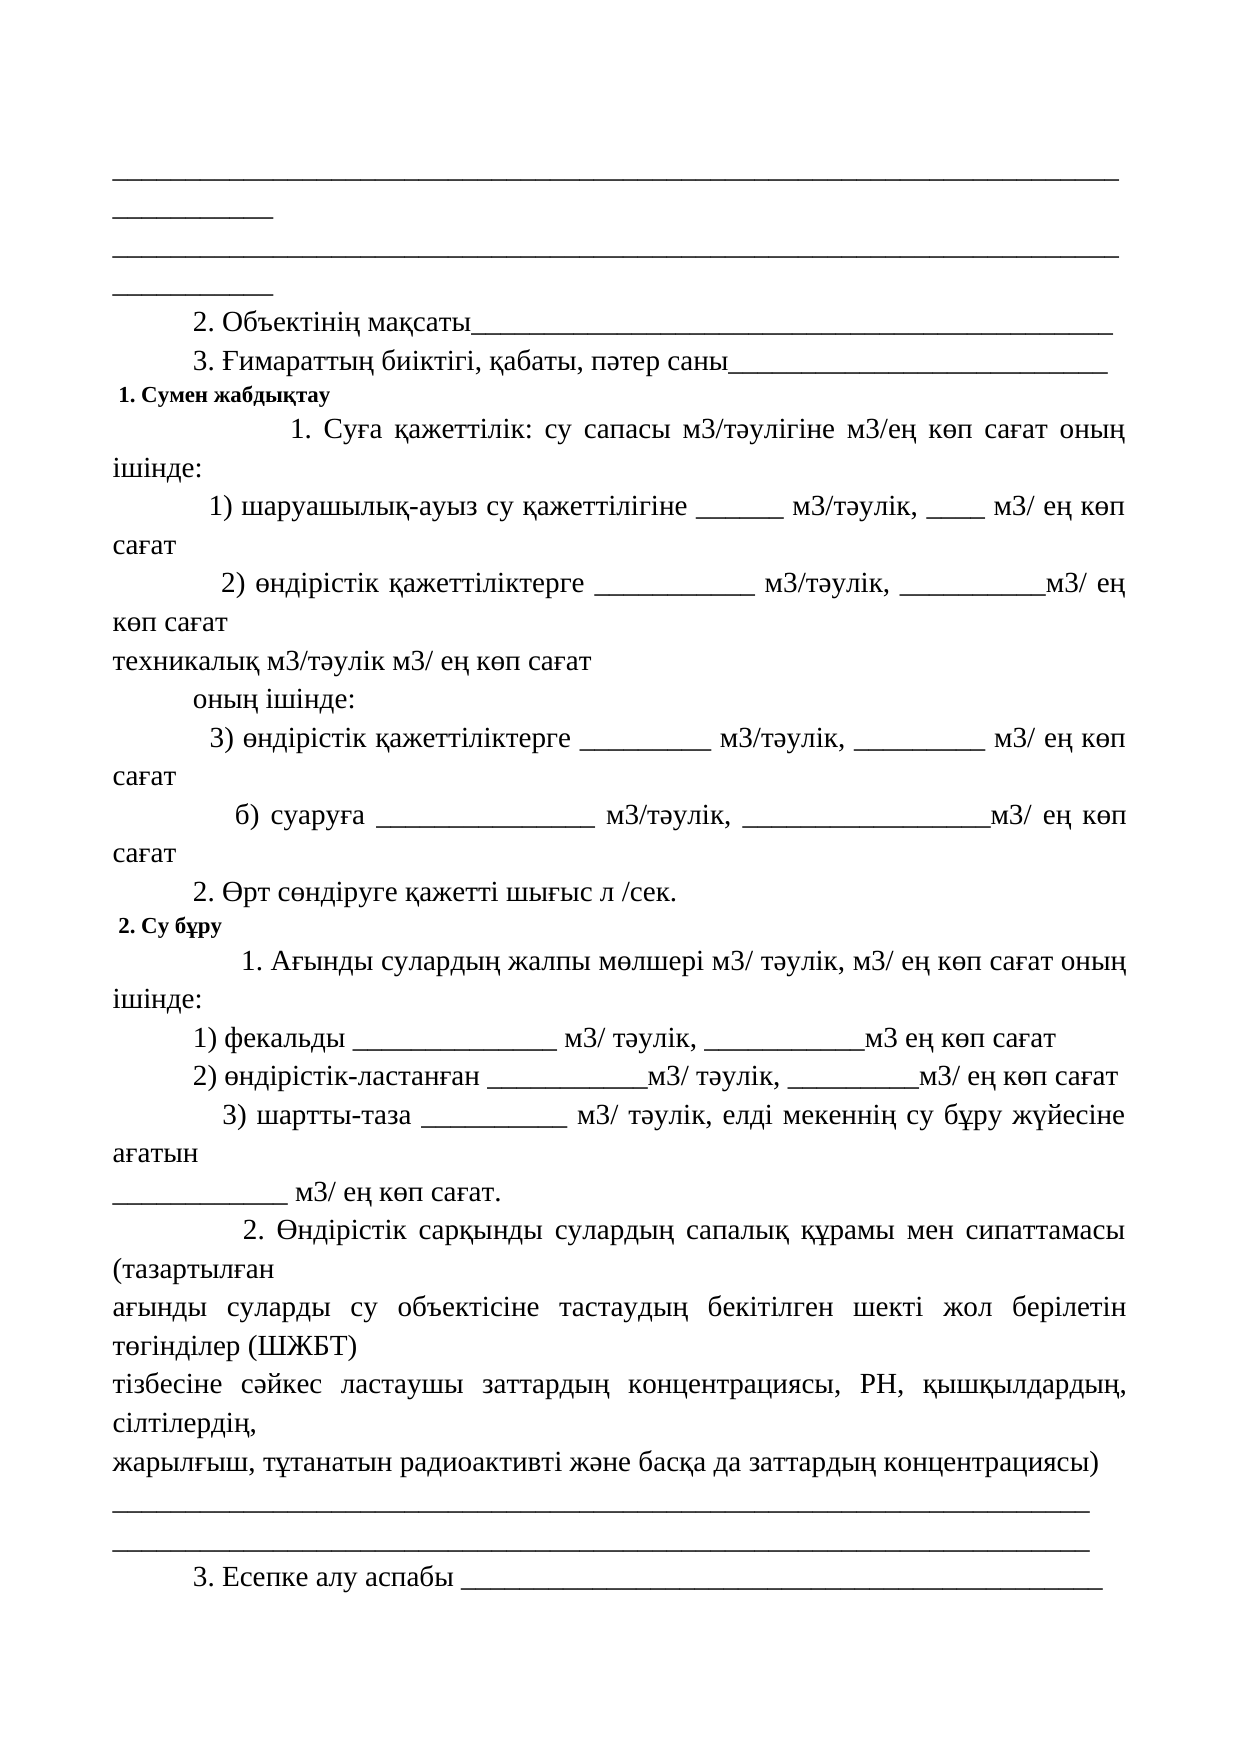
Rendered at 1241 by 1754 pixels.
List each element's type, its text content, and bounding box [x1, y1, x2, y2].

text ________________________________________________________________________________ [112, 150, 1128, 222]
text оның ішінде: [112, 681, 1128, 715]
text 2. Су бұру [112, 912, 1128, 939]
text 1. Сумен жабдықтау [112, 381, 1128, 408]
text 1) фекальды ______________ м3/ тәулік, ___________м3 ең көп сағат [112, 1020, 1128, 1053]
text ___________________________________________________________________ [112, 1521, 1128, 1554]
text б) суаруға _______________ м3/тәулік, _________________м3/ ең көп сағат [112, 797, 1128, 869]
text жарылғыш, тұтанатын радиоактивті және басқа да заттардың концентрациясы) [112, 1444, 1128, 1477]
text 2. Өндірістік сарқынды сулардың сапалық құрамы мен сипаттамасы (тазартылған [112, 1212, 1128, 1284]
text ________________________________________________________________________________ [112, 227, 1128, 299]
text ағынды суларды су объектісіне тастаудың бекітілген шекті жол берілетін төгінділер (ШЖБТ) [112, 1289, 1128, 1362]
text 2. Объектінің мақсаты____________________________________________ [112, 304, 1128, 338]
text техникалық м3/тәулік м3/ ең көп сағат [112, 643, 1128, 676]
text 2. Өрт сөндіруге қажетті шығыс л /сек. [112, 874, 1128, 907]
text 3) өндірістік қажеттіліктерге _________ м3/тәулік, _________ м3/ ең көп сағат [112, 720, 1128, 792]
text 3. Есепке алу аспабы ____________________________________________ [112, 1559, 1128, 1593]
text 1. Ағынды сулардың жалпы мөлшері м3/ тәулік, м3/ ең көп сағат оның ішінде: [112, 943, 1128, 1015]
text тізбесіне сәйкес ластаушы заттардың концентрациясы, РН, қышқылдардың, сілтілердің, [112, 1367, 1128, 1439]
text 2) өндірістік-ластанған ___________м3/ тәулік, _________м3/ ең көп сағат [112, 1058, 1128, 1092]
text ___________________________________________________________________ [112, 1482, 1128, 1516]
text ____________ м3/ ең көп сағат. [112, 1174, 1128, 1207]
text 3) шартты-таза __________ м3/ тәулік, елді мекеннің су бұру жүйесіне ағатын [112, 1097, 1128, 1169]
text 1. Суға қажеттілік: су сапасы м3/тәулігіне м3/ең көп сағат оның ішінде: [112, 411, 1128, 483]
text 2) өндірістік қажеттіліктерге ___________ м3/тәулік, __________м3/ ең көп сағат [112, 566, 1128, 638]
text 1) шаруашылық-ауыз су қажеттілігіне ______ м3/тәулік, ____ м3/ ең көп сағат [112, 488, 1128, 561]
text 3. Ғимараттың биіктігі, қабаты, пәтер саны__________________________ [112, 343, 1128, 376]
